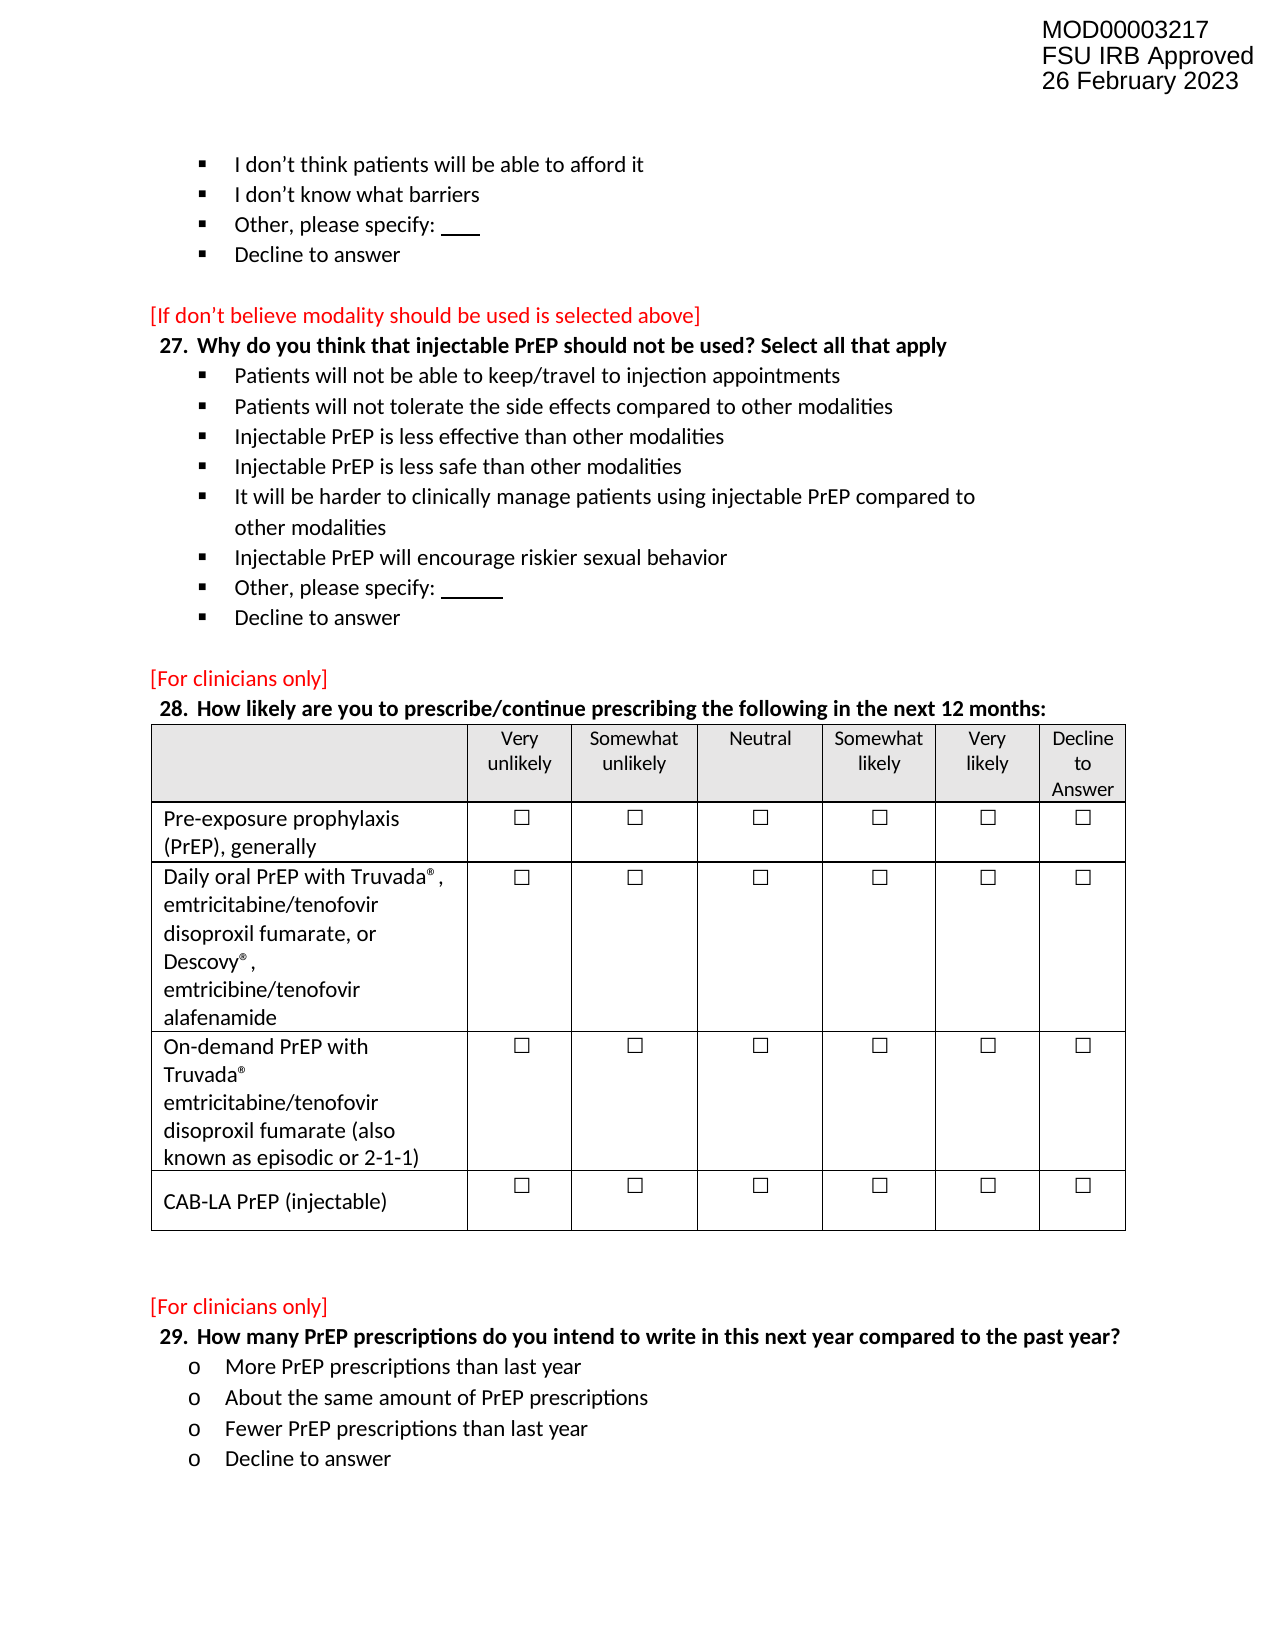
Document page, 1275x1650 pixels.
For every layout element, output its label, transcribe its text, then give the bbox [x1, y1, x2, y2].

table_cell ☐ [1040, 1171, 1125, 1230]
table_cell ☐ [468, 863, 571, 1031]
list I don’t know what barriers [197, 180, 1221, 208]
table_cell ☐ [468, 1171, 571, 1230]
table_cell Pre-exposure prophylaxis (PrEP), generally [152, 803, 467, 861]
list Injectable PrEP is less effective than other modalities [197, 422, 1221, 450]
table_cell ☐ [698, 863, 822, 1031]
table_cell CAB-LA PrEP (injectable) [152, 1171, 467, 1230]
table_cell ☐ [936, 863, 1039, 1031]
table_header Somewhat likely [823, 725, 935, 801]
list Other, please specify: [197, 210, 1221, 238]
table_cell ☐ [1040, 863, 1125, 1031]
text [For clinicians only] [150, 664, 1221, 692]
list I don’t think patients will be able to afford it [197, 150, 1221, 178]
table_cell ☐ [936, 803, 1039, 861]
subtitle How likely are you to prescribe/continue prescribing the following in the next 12 months: [159, 694, 1221, 722]
text [If don’t believe modality should be used is selected above] [150, 301, 1221, 329]
table_cell ☐ [572, 1171, 697, 1230]
table_header [152, 725, 467, 801]
subtitle How many PrEP prescriptions do you intend to write in this next year compared to the past year? [159, 1322, 1221, 1350]
table_cell On-demand PrEP with Truvada® emtricitabine/tenofovir disoproxil fumarate (also known as episodic or 2-1-1) [152, 1032, 467, 1170]
table_header Somewhat unlikely [572, 725, 697, 801]
list Decline to answer [187, 1444, 1221, 1473]
list Decline to answer [197, 603, 1221, 631]
table_header Decline to Answer [1040, 725, 1125, 801]
table_cell Daily oral PrEP with Truvada®, emtricitabine/tenofovir disoproxil fumarate, or Descovy®, emtricibine/tenofovir alafenamide [152, 863, 467, 1031]
table_cell ☐ [823, 1171, 935, 1230]
list Injectable PrEP is less safe than other modalities [197, 452, 1221, 480]
table_cell ☐ [468, 1032, 571, 1170]
table_cell ☐ [698, 1032, 822, 1170]
text [For clinicians only] [150, 1292, 1221, 1320]
list It will be harder to clinically manage patients using injectable PrEP compared to other modalities [197, 482, 1031, 541]
list Other, please specify: [197, 573, 1221, 601]
table_cell ☐ [698, 1171, 822, 1230]
table_cell ☐ [1040, 1032, 1125, 1170]
table_header Very likely [936, 725, 1039, 801]
table_cell ☐ [468, 803, 571, 861]
list More PrEP prescriptions than last year [187, 1352, 1221, 1382]
list Injectable PrEP will encourage riskier sexual behavior [197, 543, 1221, 571]
table_cell ☐ [572, 1032, 697, 1170]
table_cell ☐ [936, 1171, 1039, 1230]
table_cell ☐ [572, 863, 697, 1031]
table_cell ☐ [1040, 803, 1125, 861]
table_header Very unlikely [468, 725, 571, 801]
list Patients will not be able to keep/travel to injection appointments [197, 361, 1221, 389]
list Fewer PrEP prescriptions than last year [187, 1414, 1221, 1443]
table_cell ☐ [936, 1032, 1039, 1170]
table_cell ☐ [823, 863, 935, 1031]
table_cell ☐ [572, 803, 697, 861]
table_cell ☐ [823, 803, 935, 861]
table_cell ☐ [698, 803, 822, 861]
table_header Neutral [698, 725, 822, 801]
list Decline to answer [197, 241, 1221, 269]
list About the same amount of PrEP prescriptions [187, 1383, 1221, 1412]
subtitle Why do you think that injectable PrEP should not be used? Select all that apply [159, 331, 1221, 359]
list Patients will not tolerate the side effects compared to other modalities [197, 392, 1221, 420]
table_cell ☐ [823, 1032, 935, 1170]
